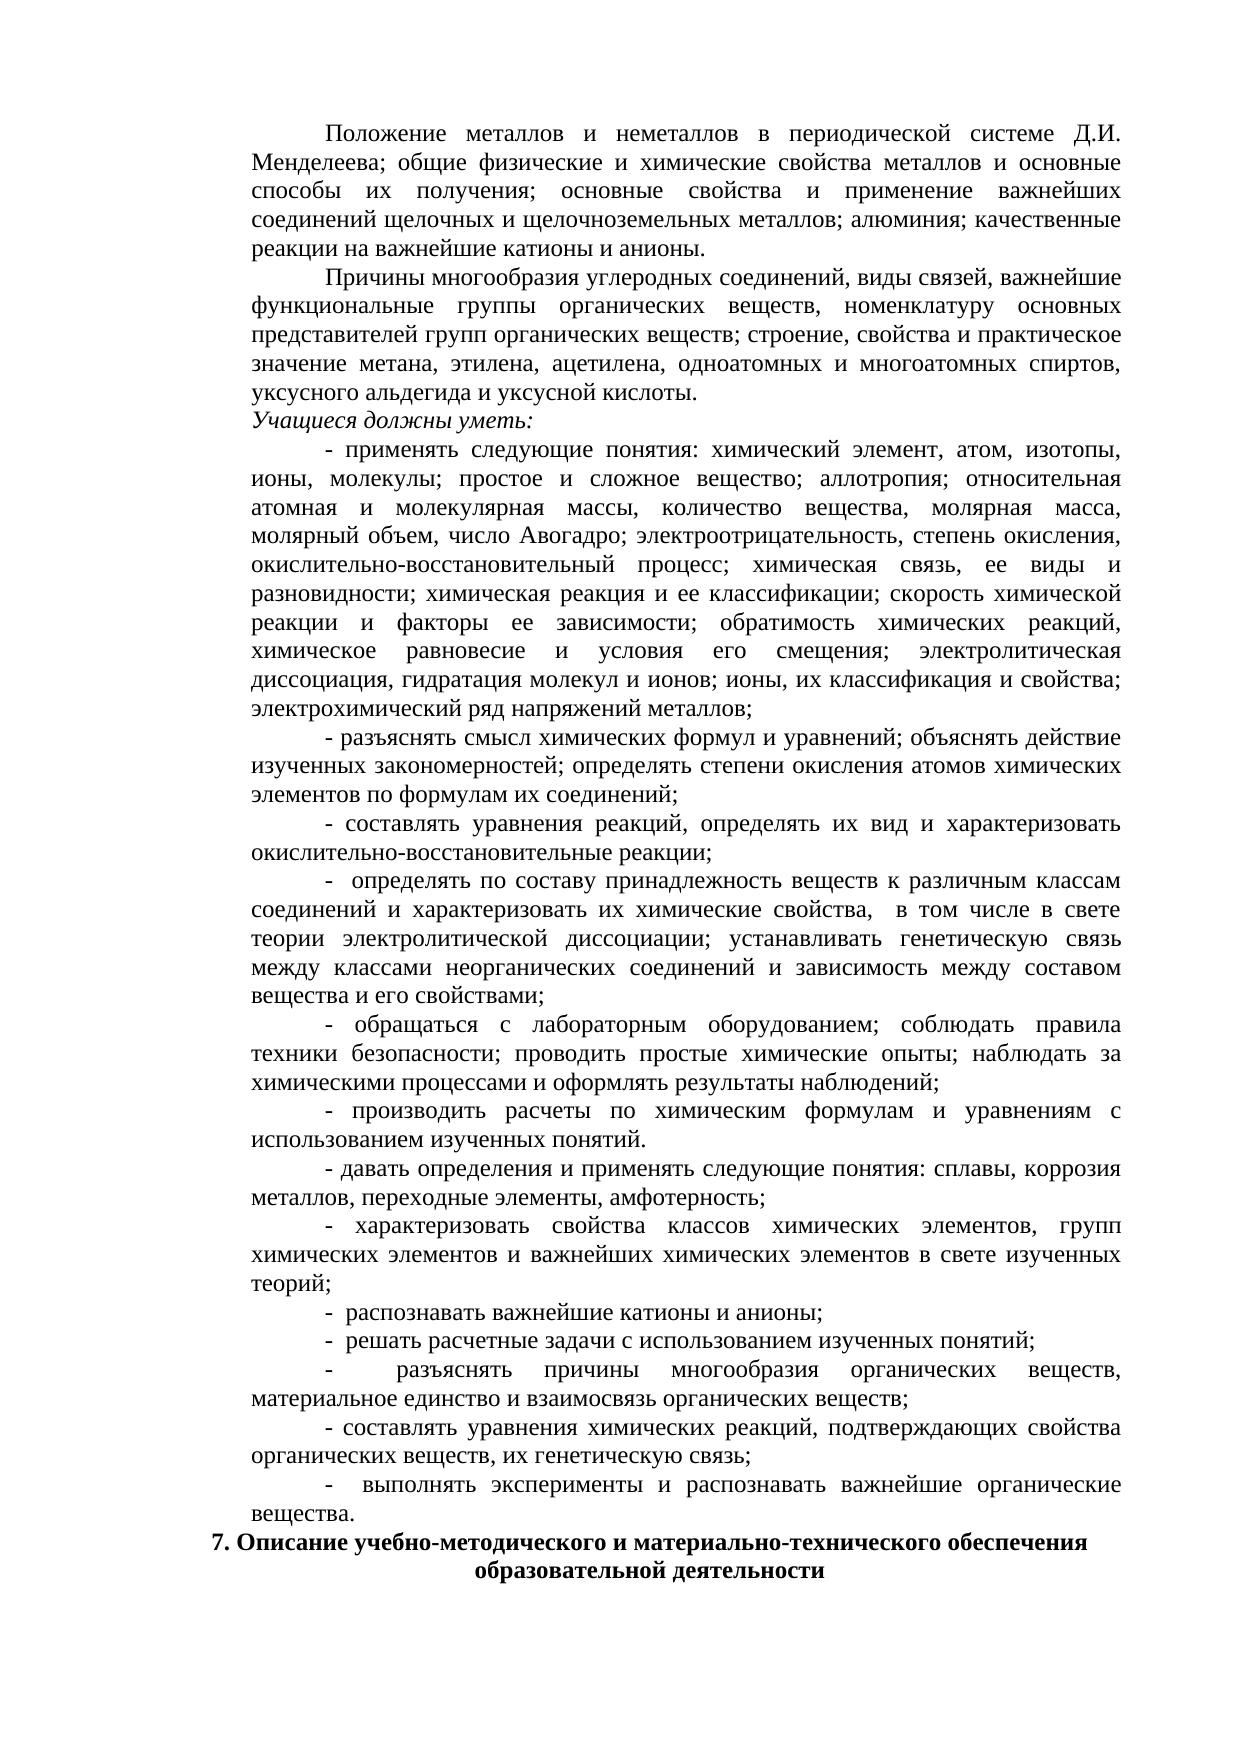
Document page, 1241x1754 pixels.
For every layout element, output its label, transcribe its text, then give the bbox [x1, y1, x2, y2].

text - обращаться с лабораторным оборудованием; соблюдать правила техники безопасности; проводить простые химические опыты; наблюдать за химическими процессами и оформлять результаты наблюдений; [251, 1009, 1122, 1096]
text Причины многообразия углеродных соединений, виды связей, важнейшие функциональные группы органических веществ, номенклатуру основных представителей групп органических веществ; строение, свойства и практическое значение метана, этилена, ацетилена, одноатомных и многоатомных спиртов, уксусного альдегида и уксусной кислоты. [251, 262, 1122, 406]
text - разъяснять причины многообразия органических веществ, материальное единство и взаимосвязь органических веществ; [251, 1354, 1122, 1412]
text - составлять уравнения химических реакций, подтверждающих свойства органических веществ, их генетическую связь; [251, 1412, 1122, 1469]
text - решать расчетные задачи с использованием изученных понятий; [251, 1326, 1122, 1354]
text - выполнять эксперименты и распознавать важнейшие органические вещества. [251, 1469, 1122, 1527]
text - давать определения и применять следующие понятия: сплавы, коррозия металлов, переходные элементы, амфотерность; [251, 1153, 1122, 1211]
title 7. Описание учебно-методического и материально-технического обеспечения образовательной деятельности [177, 1527, 1122, 1584]
text - характеризовать свойства классов химических элементов, групп химических элементов и важнейших химических элементов в свете изученных теорий; [251, 1211, 1122, 1297]
text Учащиеся должны уметь: [177, 406, 1122, 434]
text Положение металлов и неметаллов в периодической системе Д.И. Менделеева; общие физические и химические свойства металлов и основные способы их получения; основные свойства и применение важнейших соединений щелочных и щелочноземельных металлов; алюминия; качественные реакции на важнейшие катионы и анионы. [251, 118, 1122, 262]
text - составлять уравнения реакций, определять их вид и характеризовать окислительно-восстановительные реакции; [251, 808, 1122, 866]
text - производить расчеты по химическим формулам и уравнениям с использованием изученных понятий. [251, 1096, 1122, 1153]
text - распознавать важнейшие катионы и анионы; [251, 1297, 1122, 1326]
text - определять по составу принадлежность веществ к различным классам соединений и характеризовать их химические свойства, в том числе в свете теории электролитической диссоциации; устанавливать генетическую связь между классами неорганических соединений и зависимость между составом вещества и его свойствами; [251, 866, 1122, 1009]
text - разъяснять смысл химических формул и уравнений; объяснять действие изученных закономерностей; определять степени окисления атомов химических элементов по формулам их соединений; [251, 722, 1122, 808]
text - применять следующие понятия: химический элемент, атом, изотопы, ионы, молекулы; простое и сложное вещество; аллотропия; относительная атомная и молекулярная массы, количество вещества, молярная масса, молярный объем, число Авогадро; электроотрицательность, степень окисления, окислительно-восстановительный процесс; химическая связь, ее виды и разновидности; химическая реакция и ее классификации; скорость химической реакции и факторы ее зависимости; обратимость химических реакций, химическое равновесие и условия его смещения; электролитическая диссоциация, гидратация молекул и ионов; ионы, их классификация и свойства; электрохимический ряд напряжений металлов; [251, 434, 1122, 722]
